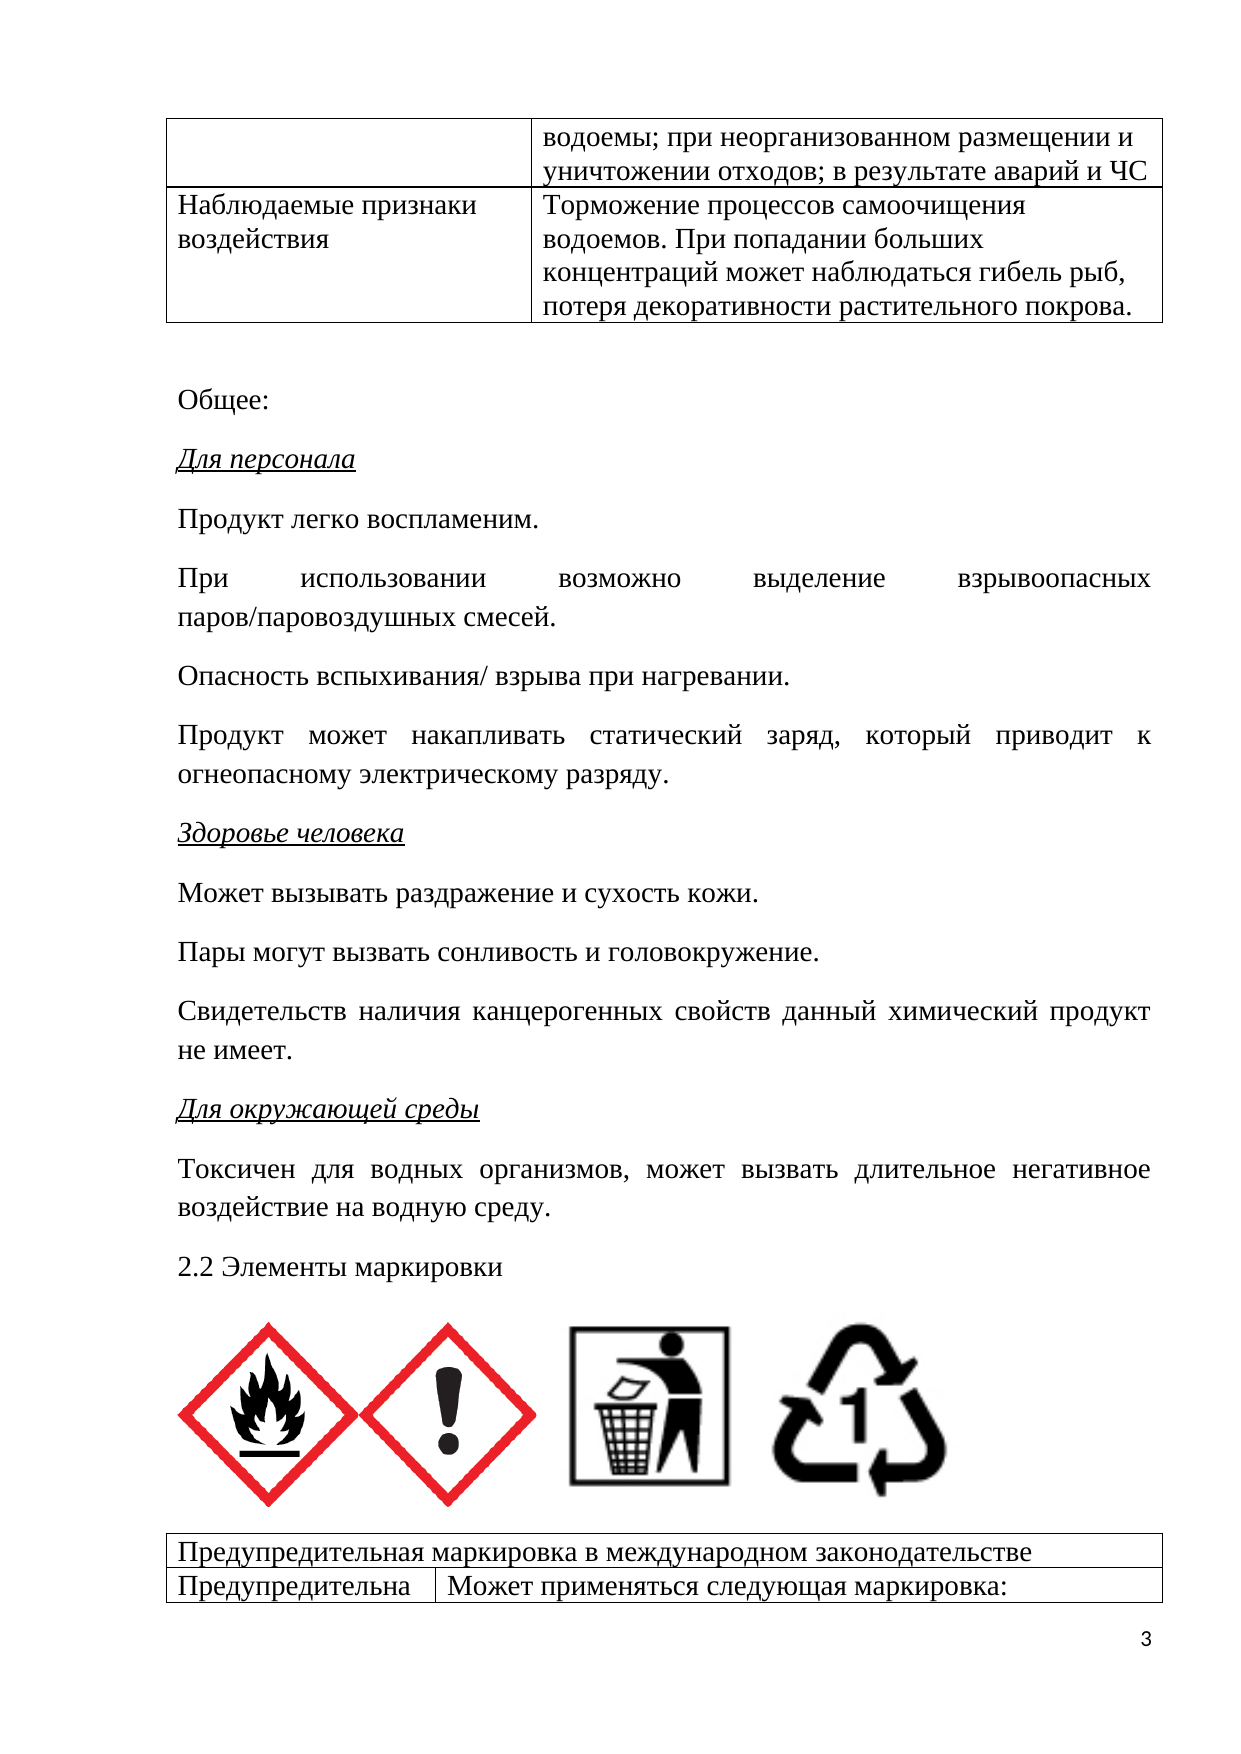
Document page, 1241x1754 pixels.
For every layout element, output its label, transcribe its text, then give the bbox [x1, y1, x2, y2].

text Свидетельств наличия канцерогенных свойств данный химический продукт не имеет. [177, 993, 1152, 1066]
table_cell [167, 1568, 435, 1602]
text Продукт легко воспламеним. [177, 501, 1152, 534]
table_header Предупредительная маркировка в международном законодательстве [167, 1534, 1162, 1567]
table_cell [436, 1568, 1162, 1602]
text Токсичен для водных организмов, может вызвать длительное негативное воздействие на водную среду. [177, 1151, 1152, 1223]
text Продукт может накапливать статический заряд, который приводит к огнеопасному электрическому разряду. [177, 717, 1152, 789]
table_cell Наблюдаемые признаки воздействия [167, 188, 531, 322]
text 2.2 Элементы маркировки [177, 1249, 1152, 1282]
text Для персонала [177, 441, 1152, 475]
text Пары могут вызвать сонливость и головокружение. [177, 934, 1152, 968]
text Опасность вспыхивания/ взрыва при нагревании. [177, 658, 1152, 692]
text Может вызывать раздражение и сухость кожи. [177, 875, 1152, 908]
picture [177, 1322, 537, 1507]
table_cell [532, 119, 1162, 186]
text Общее: [177, 382, 1152, 416]
picture [543, 1308, 962, 1507]
text Здоровье человека [177, 815, 1152, 849]
text Для окружающей среды [177, 1091, 1152, 1125]
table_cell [167, 119, 531, 186]
table_cell Торможение процессов самоочищения водоемов. При попадании больших концентраций может наблюдаться гибель рыб, потеря декоративности растительного покрова. [532, 188, 1162, 322]
text При использовании возможно выделение взрывоопасных паров/паровоздушных смесей. [177, 560, 1152, 632]
